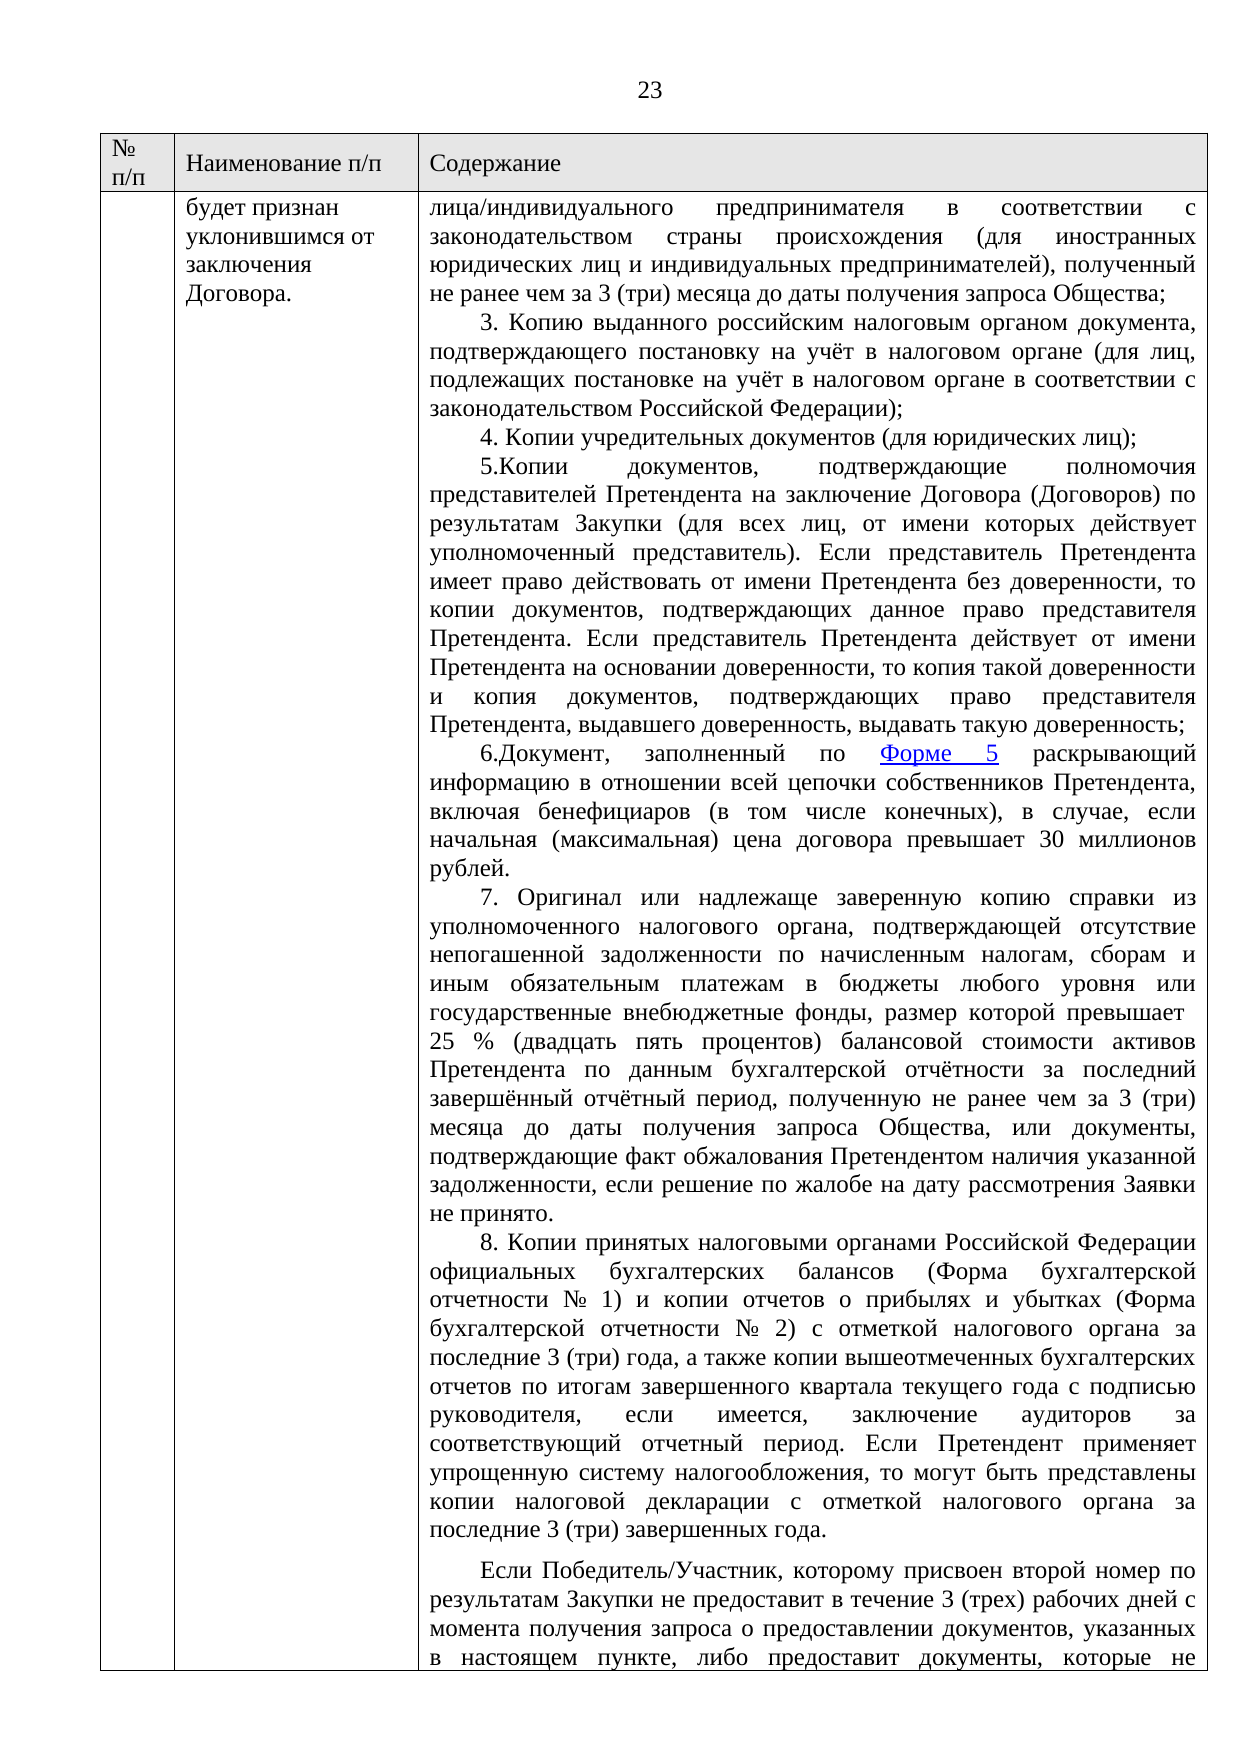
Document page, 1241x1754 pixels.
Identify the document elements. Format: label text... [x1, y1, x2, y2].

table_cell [175, 192, 418, 1670]
table_header Наименование п/п [175, 134, 418, 191]
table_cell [419, 192, 1207, 1670]
table_cell [101, 192, 174, 1670]
table_header № п/п [101, 134, 174, 191]
table_header Содержание [419, 134, 1207, 191]
